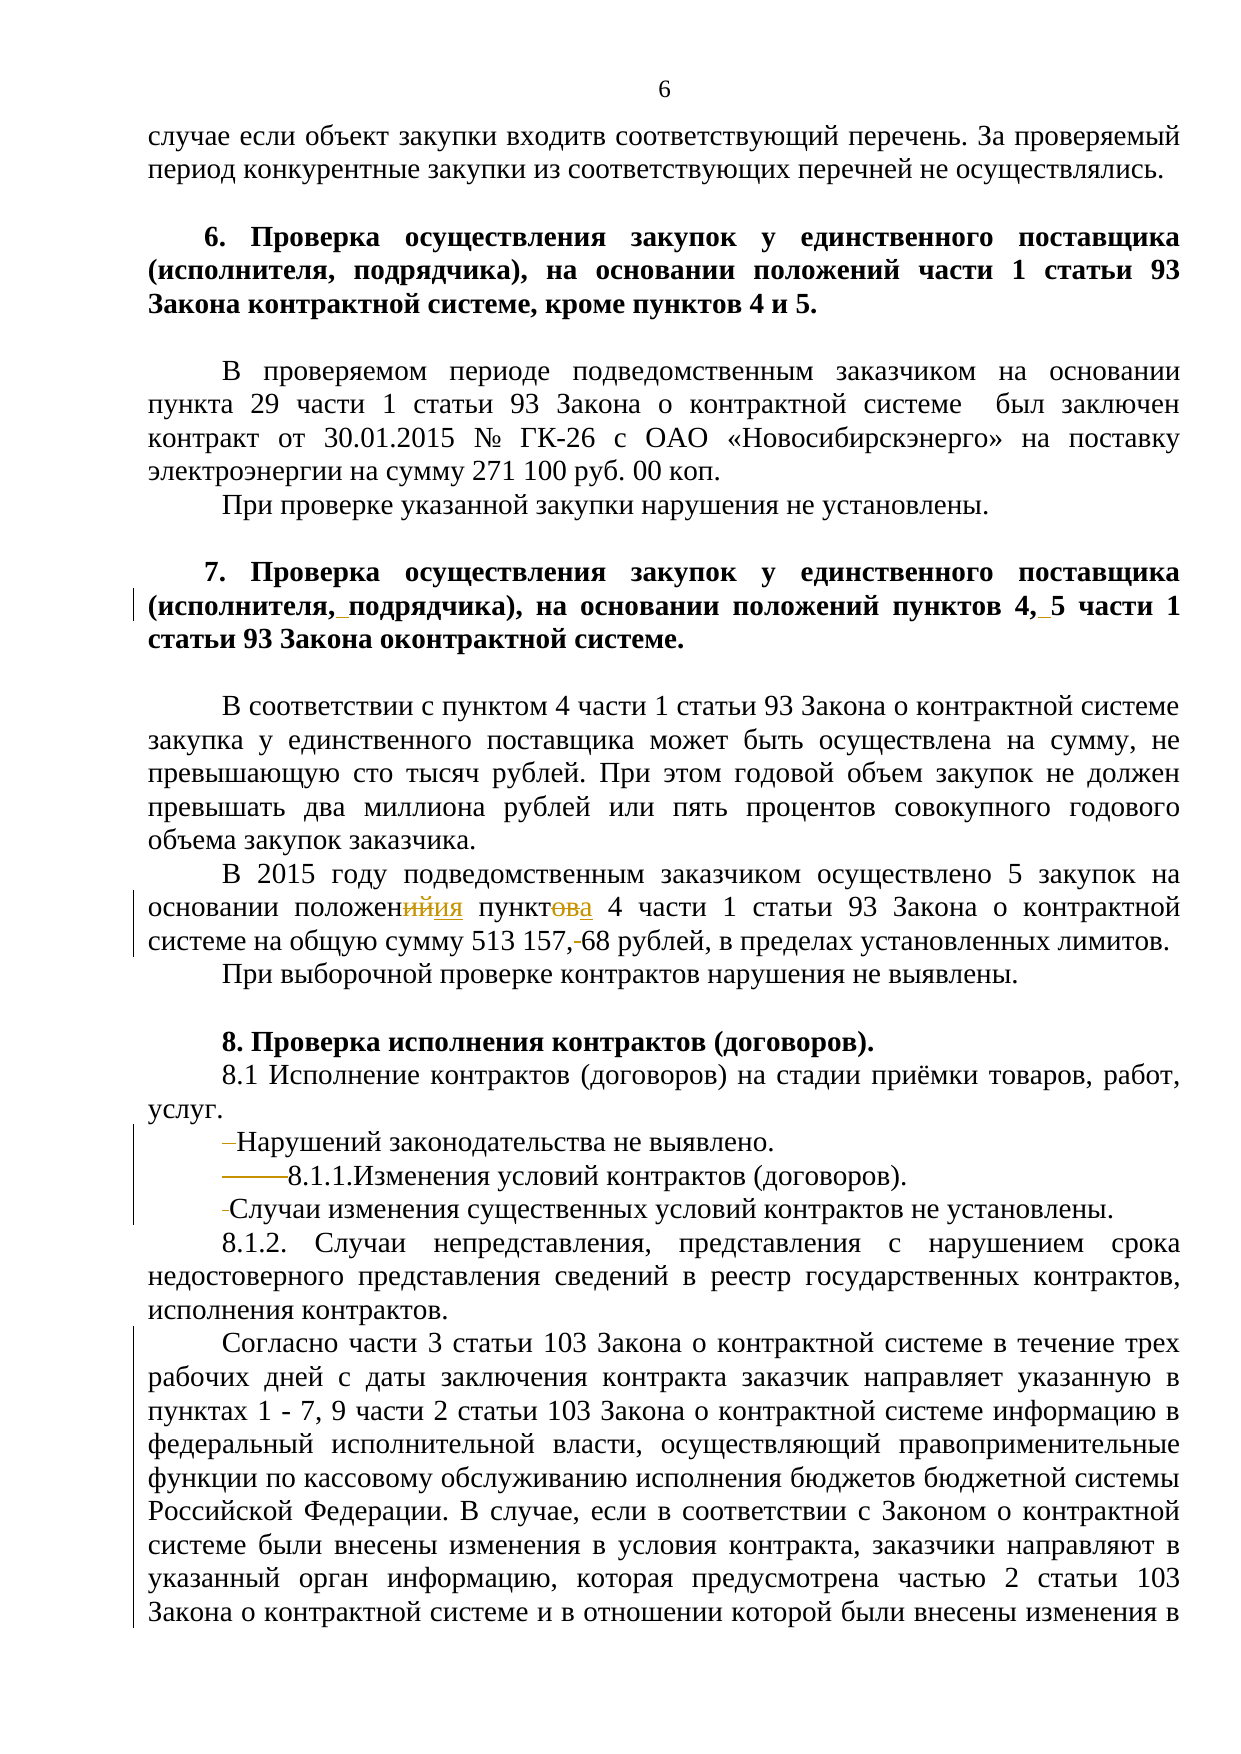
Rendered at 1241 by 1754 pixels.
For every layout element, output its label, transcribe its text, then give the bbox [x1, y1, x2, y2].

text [148, 1326, 1181, 1627]
text Случаи изменения существенных условий контрактов не установлены. [148, 1191, 1181, 1225]
text В проверяемом периоде подведомственным заказчиком на основании пункта 29 части 1 статьи 93 Закона о контрактной системе был заключен контракт от 30.01.2015 № ГК-26 с ОАО «Новосибирскэнерго» на поставку электроэнергии на сумму 271 100 руб. 00 коп. [148, 353, 1181, 487]
text 8.1 Исполнение контрактов (договоров) на стадии приёмки товаров, работ, услуг. [148, 1057, 1181, 1124]
text При проверке указанной закупки нарушения не установлены. [148, 487, 1181, 521]
text 8.1.1.Изменения условий контрактов (договоров). [148, 1158, 1181, 1191]
text 8. Проверка исполнения контрактов (договоров). [148, 1024, 1181, 1057]
text 6. Проверка осуществления закупок у единственного поставщика (исполнителя, подрядчика), на основании положений части 1 статьи 93 Закона контрактной системе, кроме пунктов 4 и 5. [148, 219, 1181, 319]
text В соответствии с пунктом 4 части 1 статьи 93 Закона о контрактной системе закупка у единственного поставщика может быть осуществлена на сумму, не превышающую сто тысяч рублей. При этом годовой объем закупок не должен превышать два миллиона рублей или пять процентов совокупного годового объема закупок заказчика. [148, 688, 1181, 856]
text Нарушений законодательства не выявлено. [148, 1124, 1181, 1158]
text 7. Проверка осуществления закупок у единственного поставщика (исполнителя,подрядчика), на основании положений пунктов 4,5 части 1 статьи 93 Закона оконтрактной системе. [148, 554, 1181, 655]
text В 2015 году подведомственным заказчиком осуществлено 5 закупок на основании положен пункт 4 части 1 статьи 93 Закона о контрактной системе на общую сумму 513 157,68 рублей, в пределах установленных лимитов. [148, 856, 1181, 957]
text 8.1.2. Случаи непредставления, представления с нарушением срока недостоверного представления сведений в реестр государственных контрактов, исполнения контрактов. [148, 1225, 1181, 1326]
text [148, 118, 1181, 185]
text При выборочной проверке контрактов нарушения не выявлены. [148, 957, 1181, 990]
